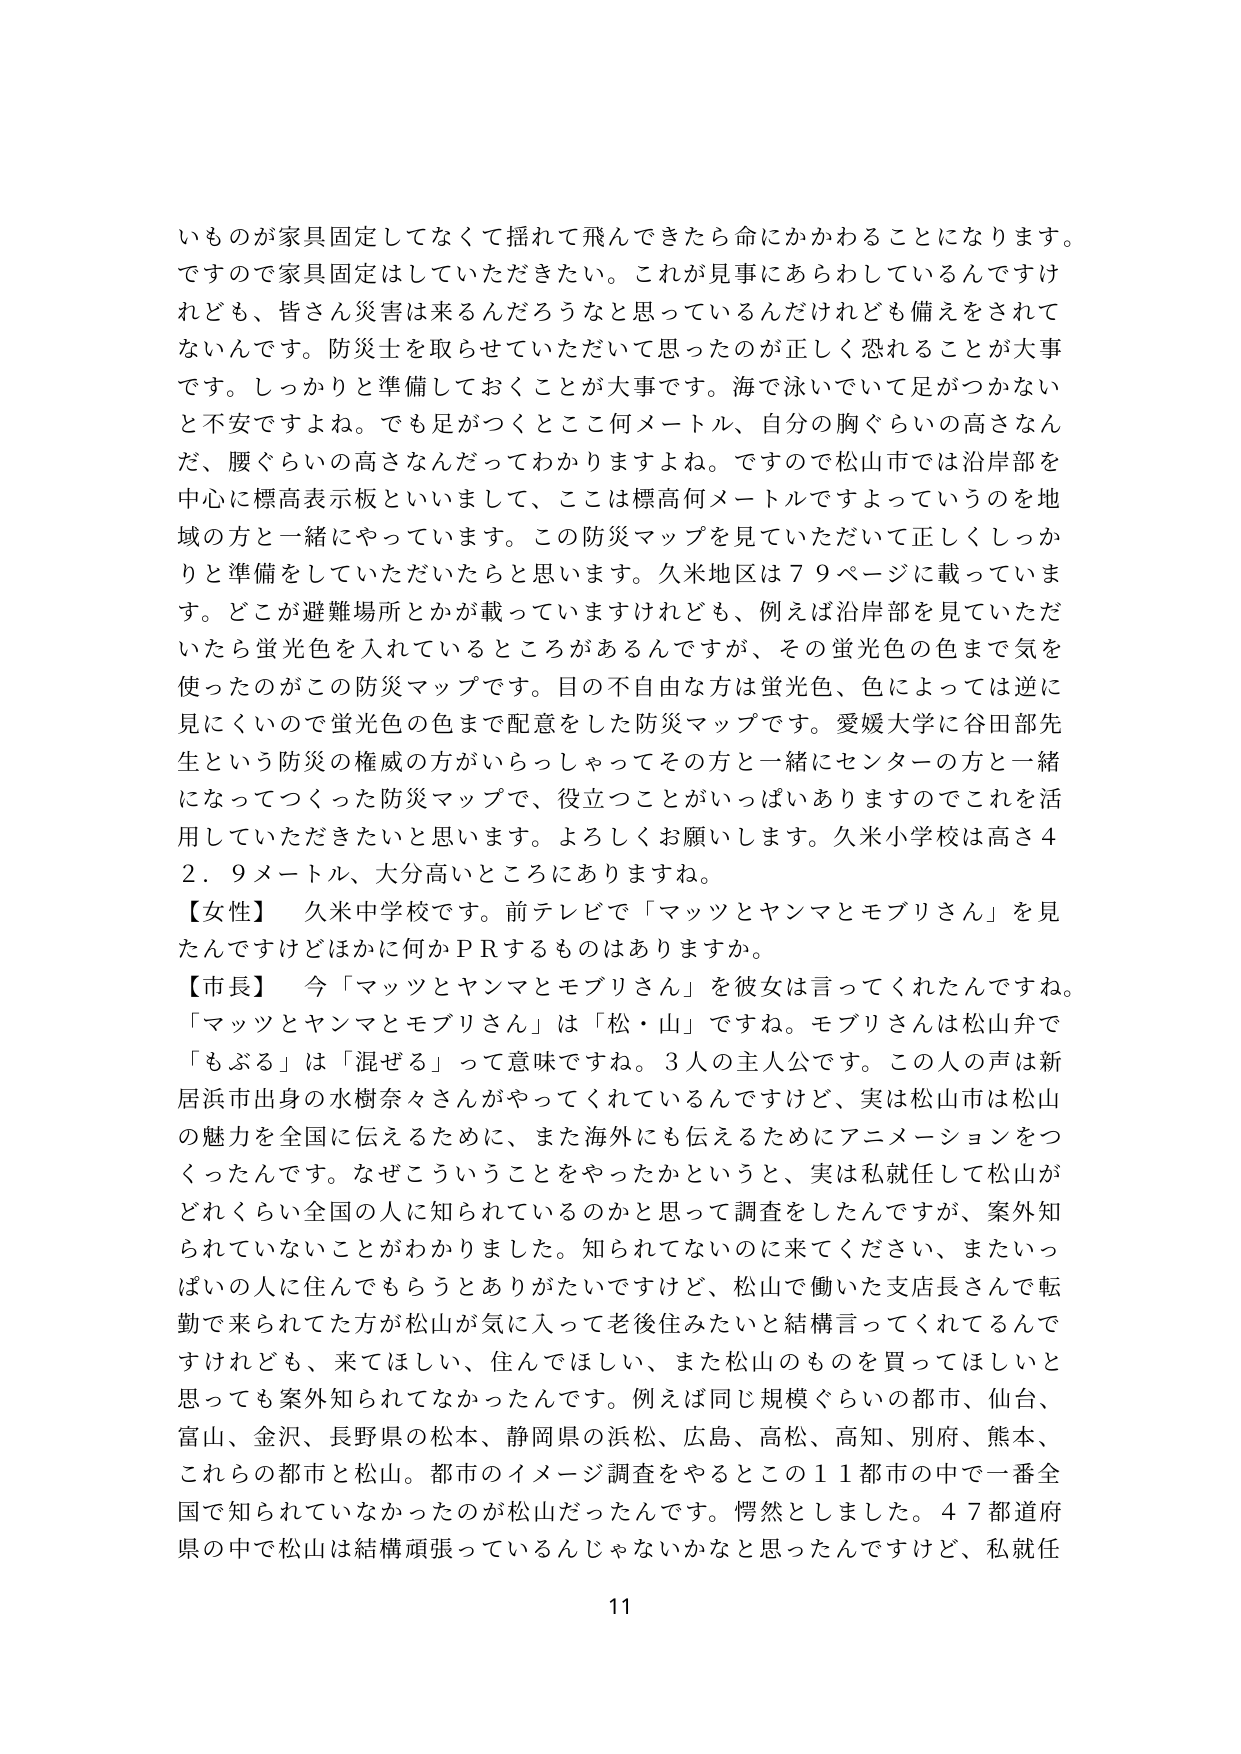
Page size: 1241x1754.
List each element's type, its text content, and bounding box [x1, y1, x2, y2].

text 【女性】 久米中学校です。前テレビで「マッツとヤンマとモブリさん」を見たんですけどほかに何かＰＲするものはありますか。 [177, 892, 1063, 967]
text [177, 967, 1063, 1567]
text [177, 217, 1063, 892]
